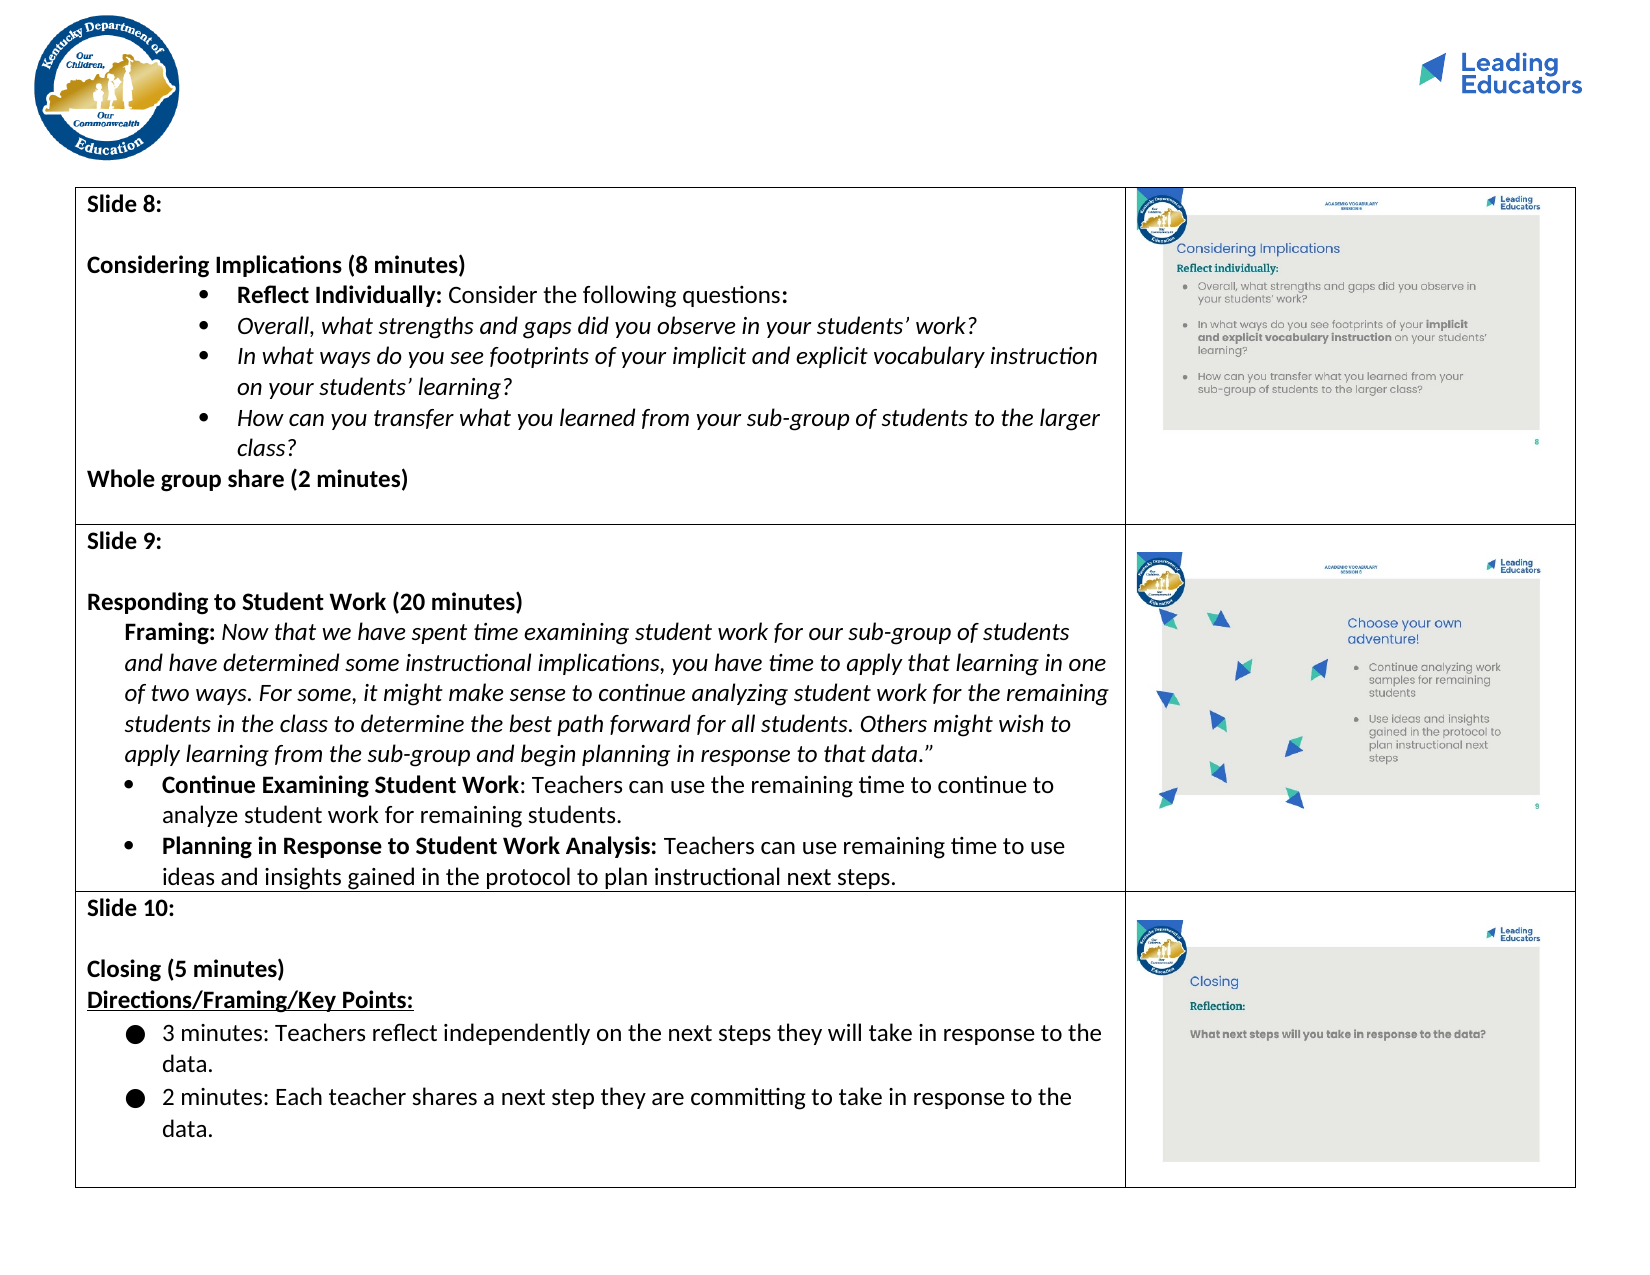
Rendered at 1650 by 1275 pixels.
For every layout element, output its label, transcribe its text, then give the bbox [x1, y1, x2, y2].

picture [1392, 26, 1609, 120]
table_cell Slide 9: Responding to Student Work (20 minutes) Framing: Now that we have spent time examining student work for our sub-group of students and have determined some instructional implications, you have time to apply that learning in one of two ways. For some, it might make sense to continue analyzing student work for the remaining students in the class to determine the best path forward for all students. Others might wish to apply learning from the sub-group and begin planning in response to that data.” Continue Examining Student Work: Teachers can use the remaining time to continue to analyze student work for remaining students. Planning in Response to Student Work Analysis: Teachers can use remaining time to use ideas and insights gained in the protocol to plan instructional next steps. [76, 525, 1125, 891]
table_cell [1126, 525, 1575, 891]
table_cell [1126, 188, 1575, 524]
picture [1136, 552, 1565, 819]
picture [31, 12, 182, 163]
table_cell Slide 8: Considering Implications (8 minutes) Reflect Individually: Consider the following questions: Overall, what strengths and gaps did you observe in your students’ work? In what ways do you see footprints of your implicit and explicit vocabulary instruction on your students’ learning? How can you transfer what you learned from your sub-group of students to the larger class? Whole group share (2 minutes) [76, 188, 1125, 524]
table_cell [1126, 892, 1575, 1187]
picture [1136, 188, 1565, 455]
picture [1136, 920, 1565, 1187]
